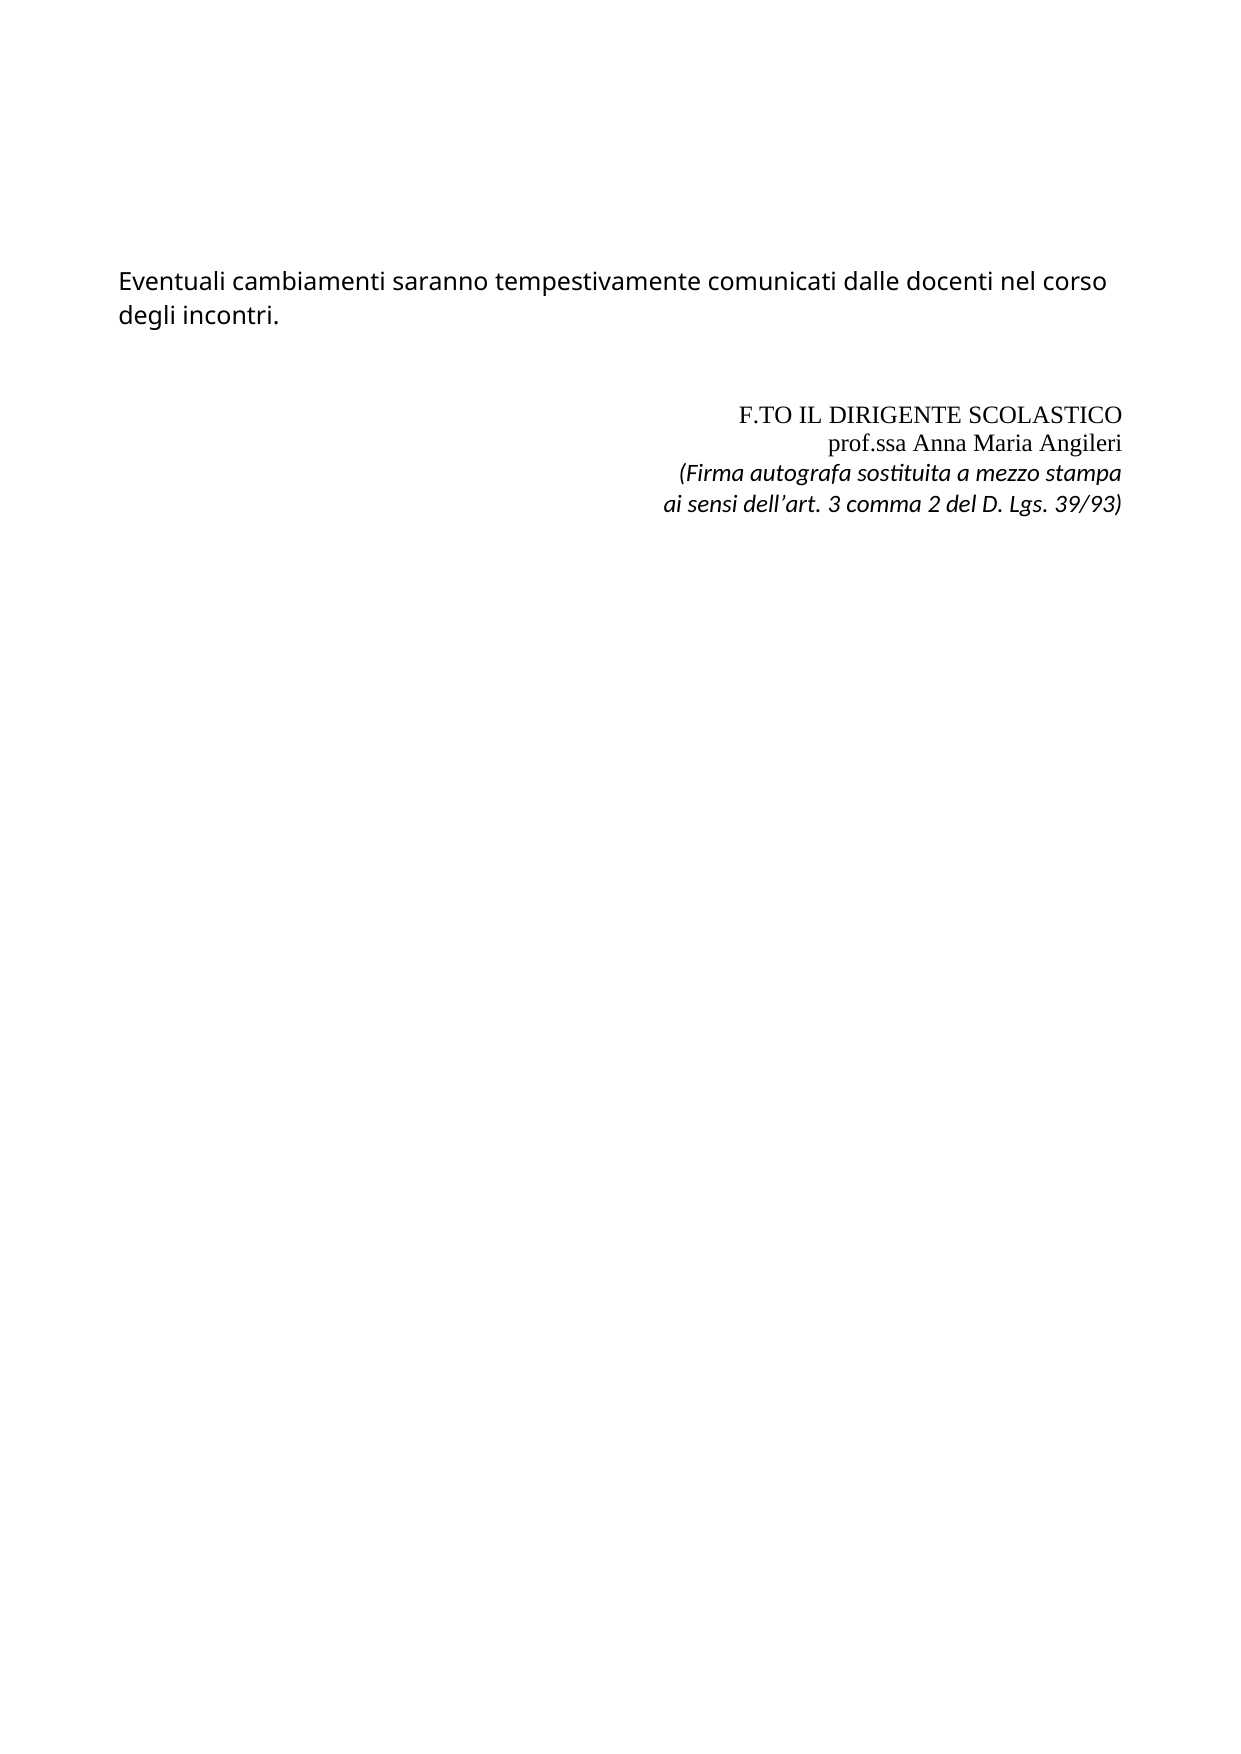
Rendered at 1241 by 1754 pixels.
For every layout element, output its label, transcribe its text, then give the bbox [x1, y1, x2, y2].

text (Firma autografa sostituita a mezzo stampa [118, 457, 1122, 488]
text prof.ssa Anna Maria Angileri [118, 428, 1122, 457]
text ai sensi dell’art. 3 comma 2 del D. Lgs. 39/93) [118, 488, 1122, 518]
text Eventuali cambiamenti saranno tempestivamente comunicati dalle docenti nel corso degli incontri. [118, 263, 1122, 332]
text F.TO IL DIRIGENTE SCOLASTICO [118, 400, 1122, 428]
